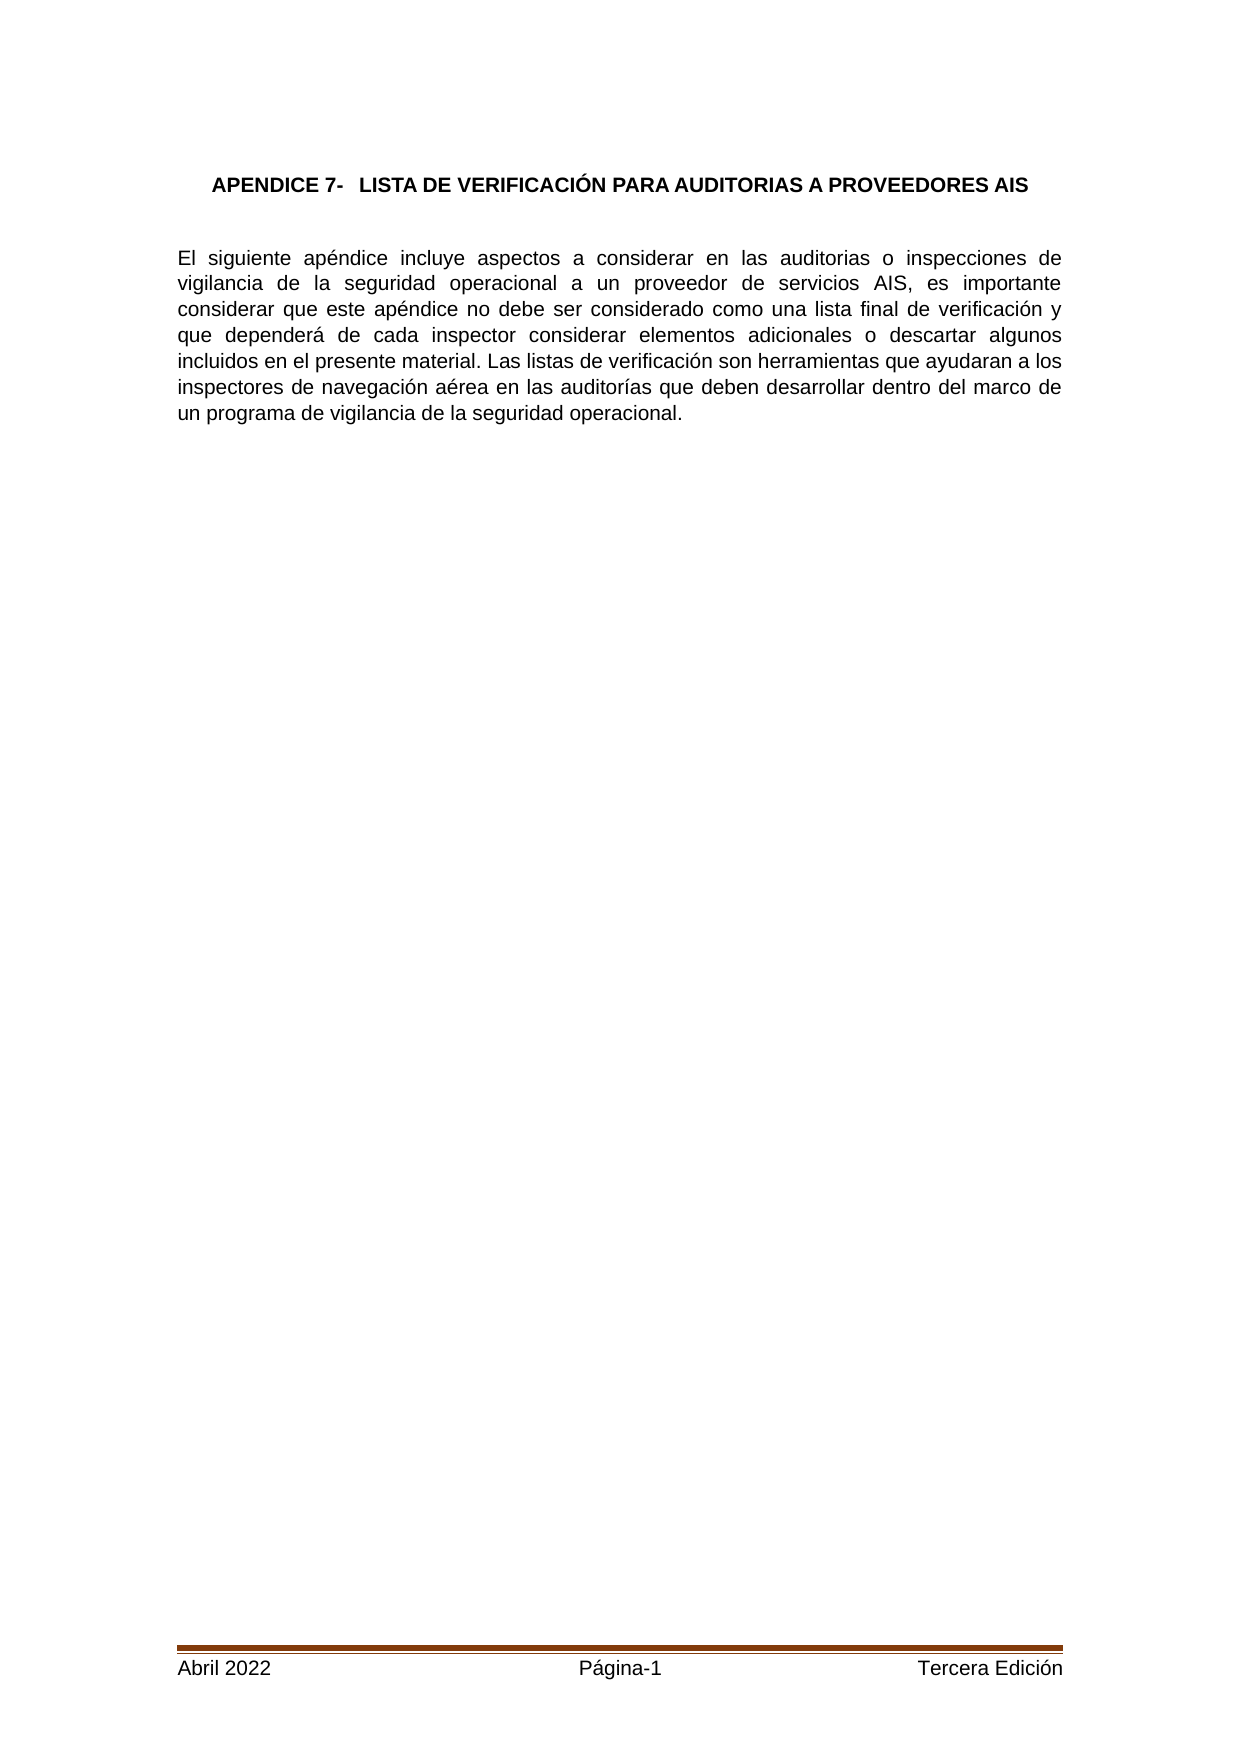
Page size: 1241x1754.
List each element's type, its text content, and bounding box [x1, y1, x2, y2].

text El siguiente apéndice incluye aspectos a considerar en las auditorias o inspecciones de vigilancia de la seguridad operacional a un proveedor de servicios AIS, es importante considerar que este apéndice no debe ser considerado como una lista final de verificación y que dependerá de cada inspector considerar elementos adicionales o descartar algunos incluidos en el presente material. Las listas de verificación son herramientas que ayudaran a los inspectores de navegación aérea en las auditorías que deben desarrollar dentro del marco de un programa de vigilancia de la seguridad operacional. [177, 245, 1063, 424]
subtitle APENDICE 7- LISTA DE VERIFICACIÓN PARA AUDITORIAS A PROVEEDORES AIS [177, 173, 1063, 197]
